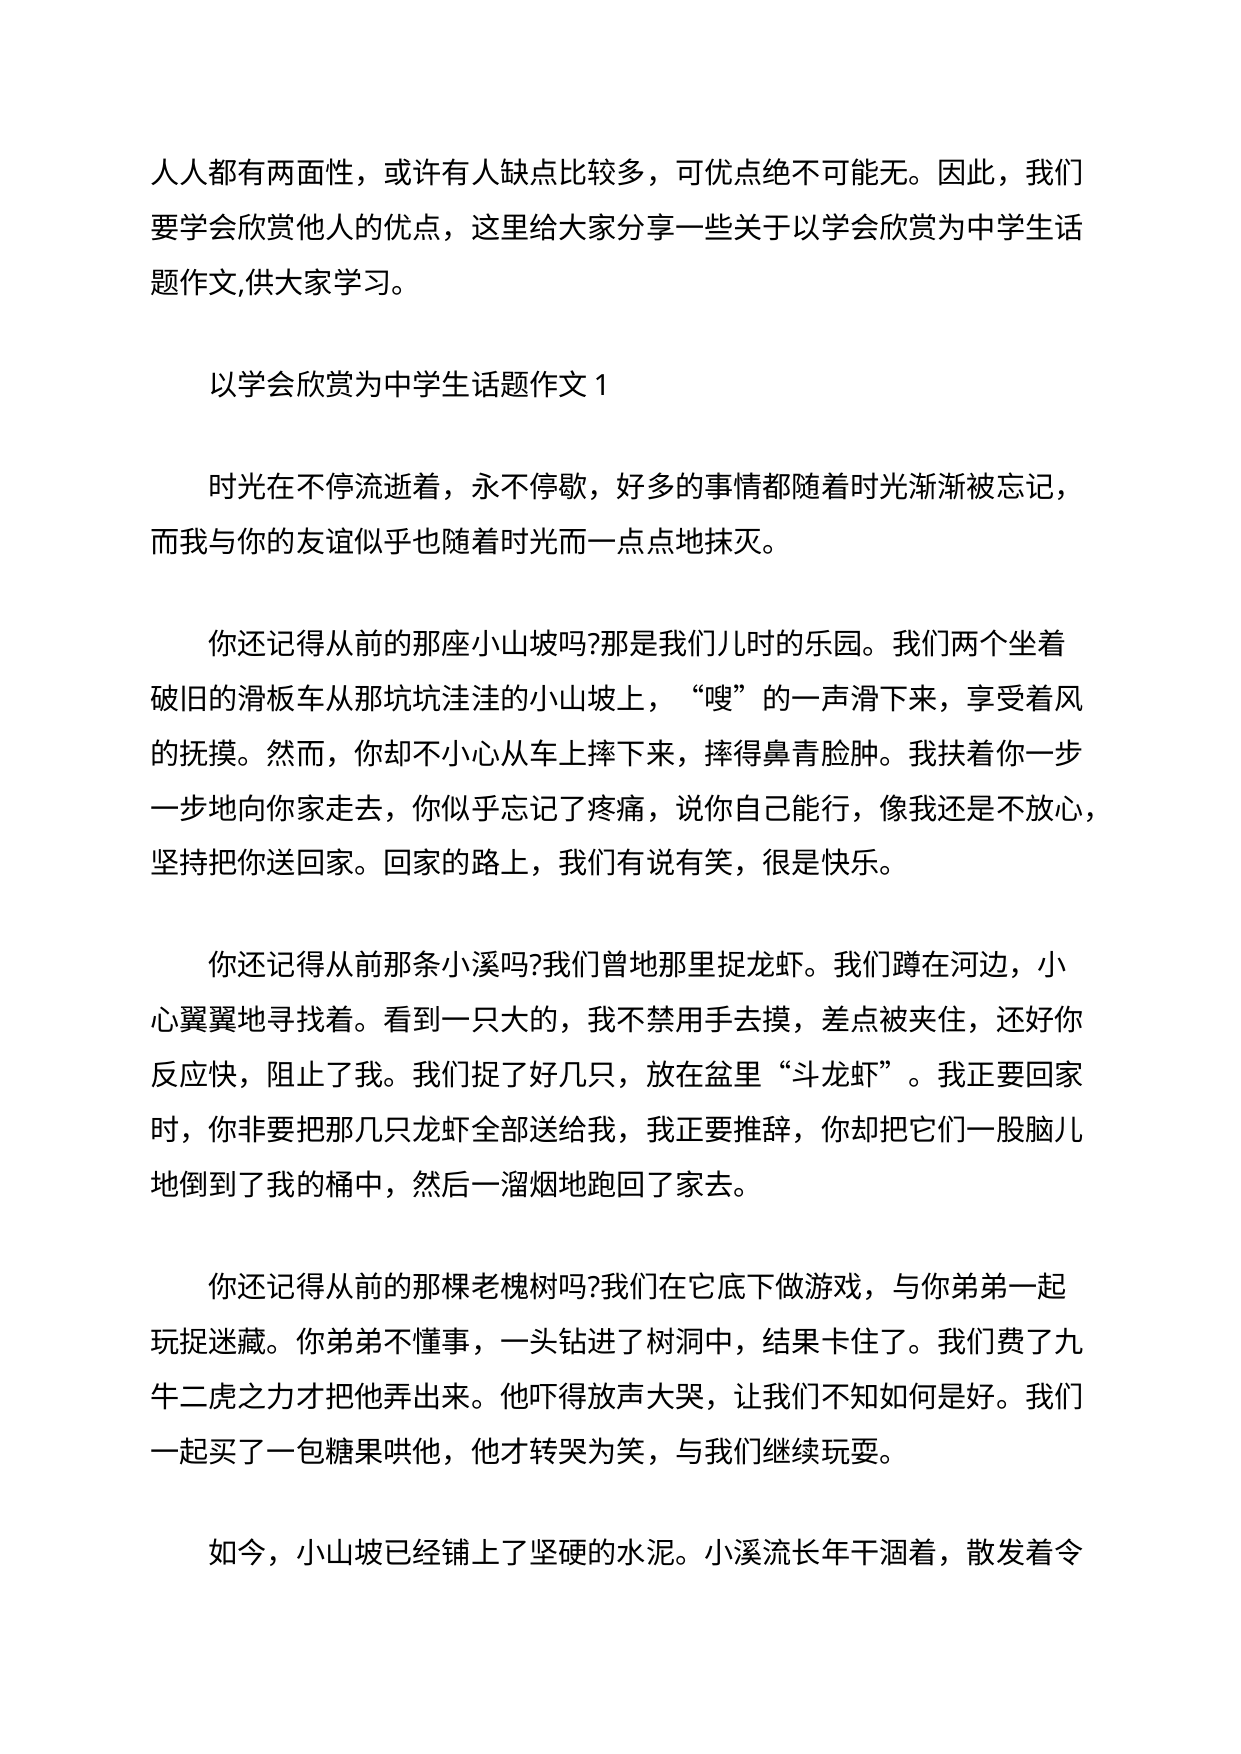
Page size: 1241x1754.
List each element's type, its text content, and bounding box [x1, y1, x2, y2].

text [150, 150, 1090, 302]
text 时光在不停流逝着，永不停歇，好多的事情都随着时光渐渐被忘记，而我与你的友谊似乎也随着时光而一点点地抹灭。 [150, 464, 1090, 561]
text 你还记得从前那条小溪吗?我们曾地那里捉龙虾。我们蹲在河边，小心翼翼地寻找着。看到一只大的，我不禁用手去摸，差点被夹住，还好你反应快，阻止了我。我们捉了好几只，放在盆里“斗龙虾”。我正要回家时，你非要把那几只龙虾全部送给我，我正要推辞，你却把它们一股脑儿地倒到了我的桶中，然后一溜烟地跑回了家去。 [150, 942, 1090, 1204]
text 你还记得从前的那棵老槐树吗?我们在它底下做游戏，与你弟弟一起玩捉迷藏。你弟弟不懂事，一头钻进了树洞中，结果卡住了。我们费了九牛二虎之力才把他弄出来。他吓得放声大哭，让我们不知如何是好。我们一起买了一包糖果哄他，他才转哭为笑，与我们继续玩耍。 [150, 1263, 1090, 1470]
text 你还记得从前的那座小山坡吗?那是我们儿时的乐园。我们两个坐着破旧的滑板车从那坑坑洼洼的小山坡上，“嗖”的一声滑下来，享受着风的抚摸。然而，你却不小心从车上摔下来，摔得鼻青脸肿。我扶着你一步一步地向你家走去，你似乎忘记了疼痛，说你自己能行，像我还是不放心，坚持把你送回家。回家的路上，我们有说有笑，很是快乐。 [150, 620, 1090, 882]
text 以学会欣赏为中学生话题作文1 [150, 362, 1090, 404]
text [150, 1530, 1090, 1572]
